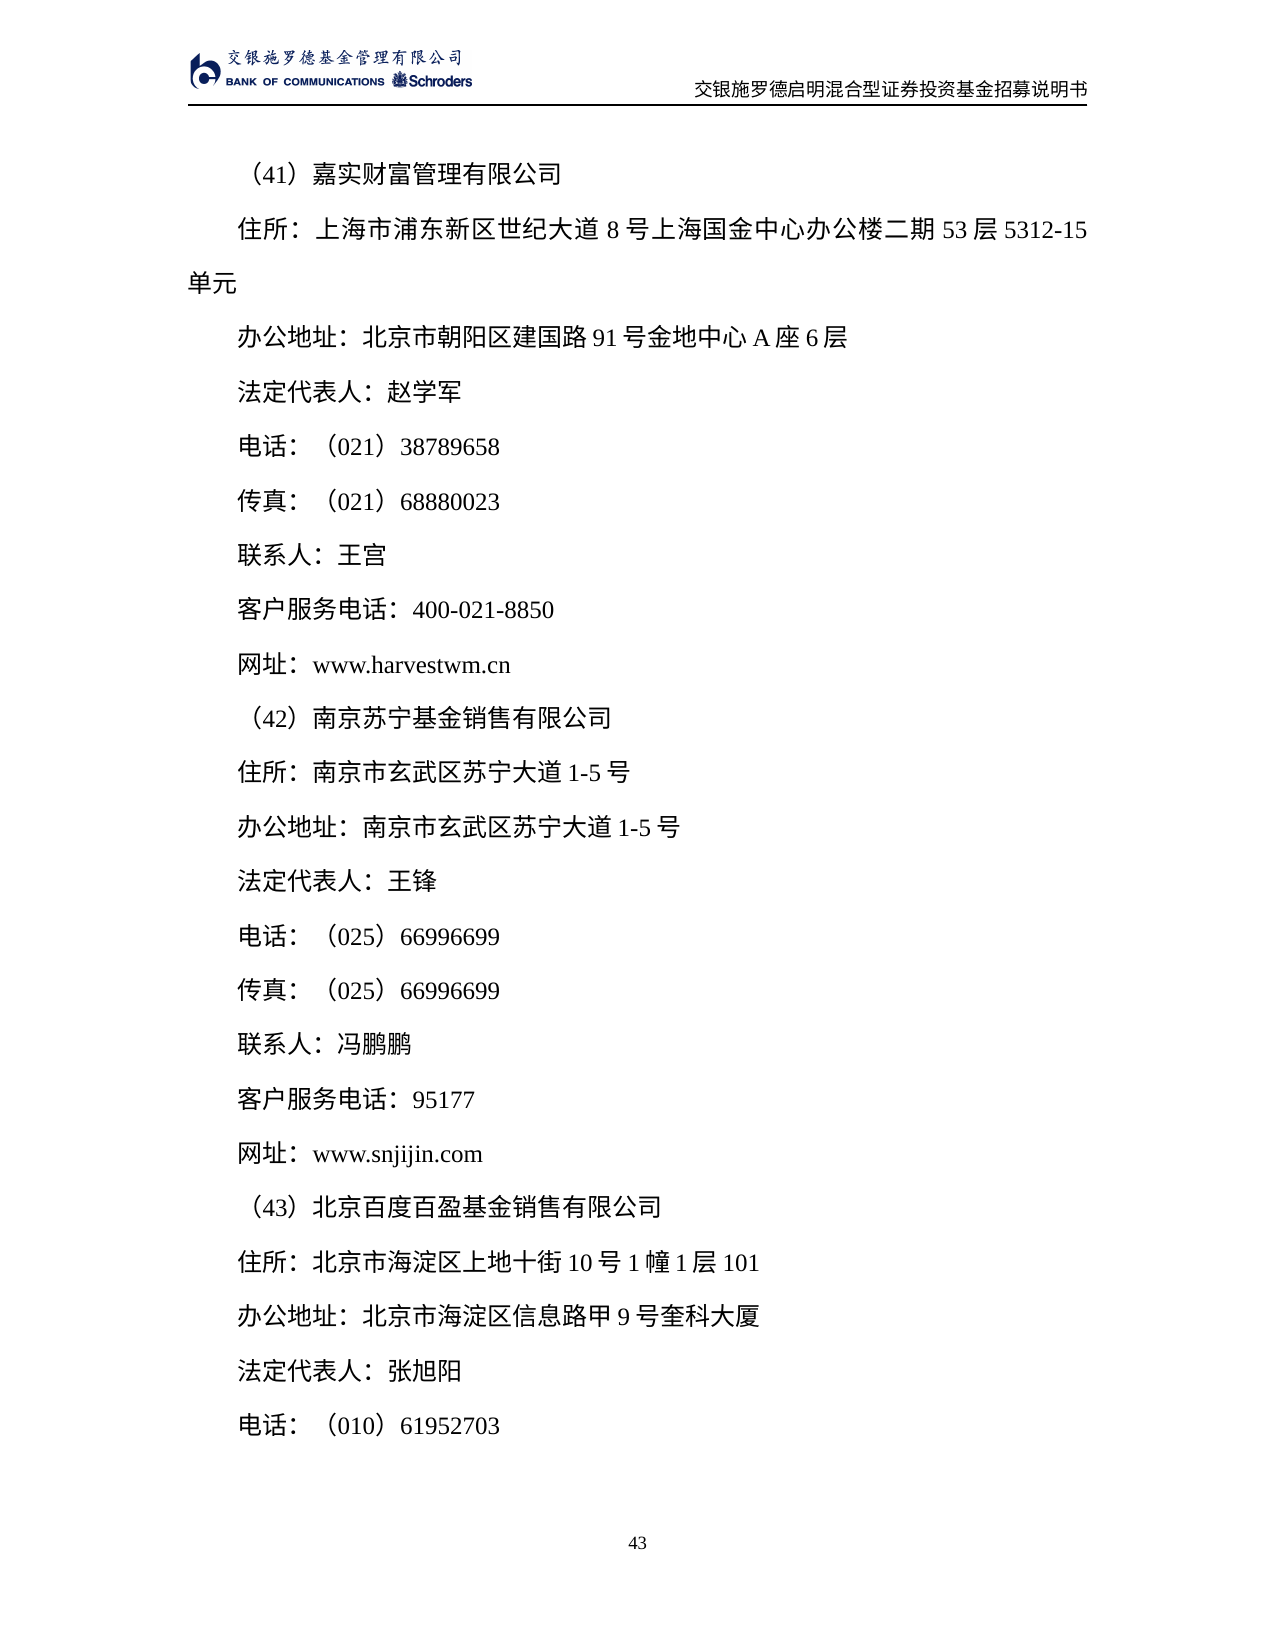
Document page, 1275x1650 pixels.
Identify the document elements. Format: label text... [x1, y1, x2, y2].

text 传真：（025）66996699 [187, 970, 1087, 1007]
text 法定代表人：王锋 [187, 862, 1087, 898]
text 客户服务电话：400-021-8850 [187, 590, 1087, 626]
text 法定代表人：张旭阳 [187, 1351, 1087, 1387]
text 网址：www.harvestwm.cn [187, 644, 1087, 680]
text 电话：（025）66996699 [187, 916, 1087, 952]
text 住所：北京市海淀区上地十街10号1幢1层101 [187, 1242, 1087, 1278]
text （41）嘉实财富管理有限公司 [187, 155, 1087, 191]
text 办公地址：南京市玄武区苏宁大道1-5号 [187, 807, 1087, 843]
picture [190, 50, 472, 89]
text 联系人：冯鹏鹏 [187, 1025, 1087, 1061]
text 客户服务电话：95177 [187, 1079, 1087, 1115]
text 住所：南京市玄武区苏宁大道1-5号 [187, 753, 1087, 789]
text 办公地址：北京市海淀区信息路甲9号奎科大厦 [187, 1297, 1087, 1333]
text 网址：www.snjijin.com [187, 1133, 1087, 1170]
text 法定代表人：赵学军 [187, 372, 1087, 408]
text 电话：（010）61952703 [187, 1405, 1087, 1442]
text 办公地址：北京市朝阳区建国路91号金地中心A座6层 [187, 318, 1087, 354]
text （43）北京百度百盈基金销售有限公司 [187, 1188, 1087, 1224]
text 传真：（021）68880023 [187, 481, 1087, 517]
text 电话：（021）38789658 [187, 427, 1087, 463]
text 住所：上海市浦东新区世纪大道8号上海国金中心办公楼二期53层5312-15单元 [187, 209, 1087, 300]
text 联系人：王宫 [187, 535, 1087, 572]
text （42）南京苏宁基金销售有限公司 [187, 698, 1087, 735]
